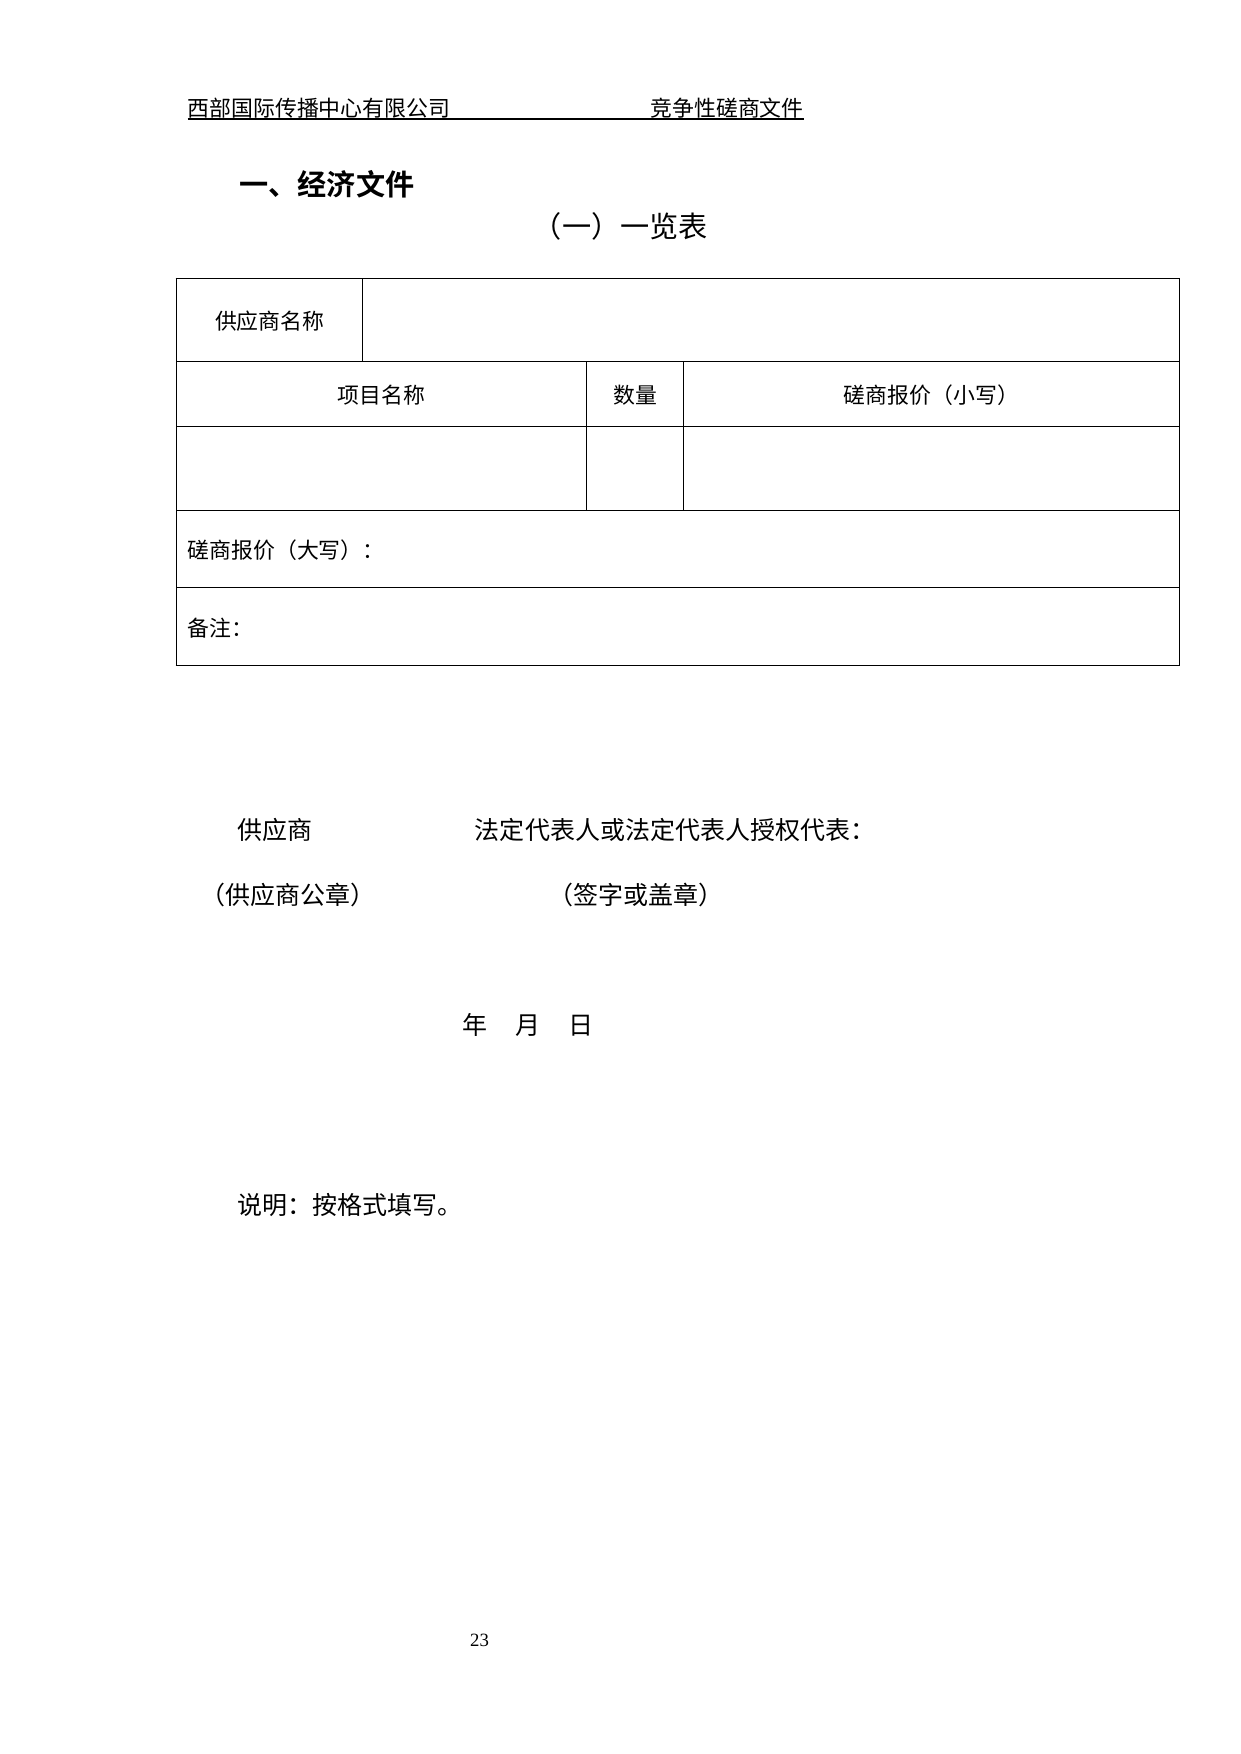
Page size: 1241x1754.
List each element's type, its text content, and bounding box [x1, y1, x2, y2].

text 说明：按格式填写。 [187, 1181, 1053, 1223]
table_header 供应商名称 [177, 279, 362, 361]
table_cell 备注： [177, 588, 1179, 665]
table_header [363, 279, 1179, 361]
text 供应商 法定代表人或法定代表人授权代表： [187, 796, 1053, 861]
text （一）一览表 [187, 204, 1053, 245]
text 年 月 日 [187, 991, 1053, 1056]
text （供应商公章） （签字或盖章） [187, 861, 1053, 926]
table_cell 磋商报价（小写） [684, 362, 1179, 426]
table_cell 数量 [587, 362, 683, 426]
table_cell [177, 427, 586, 510]
text 一、经济文件 [187, 162, 1053, 204]
table_cell [587, 427, 683, 510]
table_cell [684, 427, 1179, 510]
table_cell 项目名称 [177, 362, 586, 426]
table_cell 磋商报价（大写）： [177, 511, 1179, 587]
